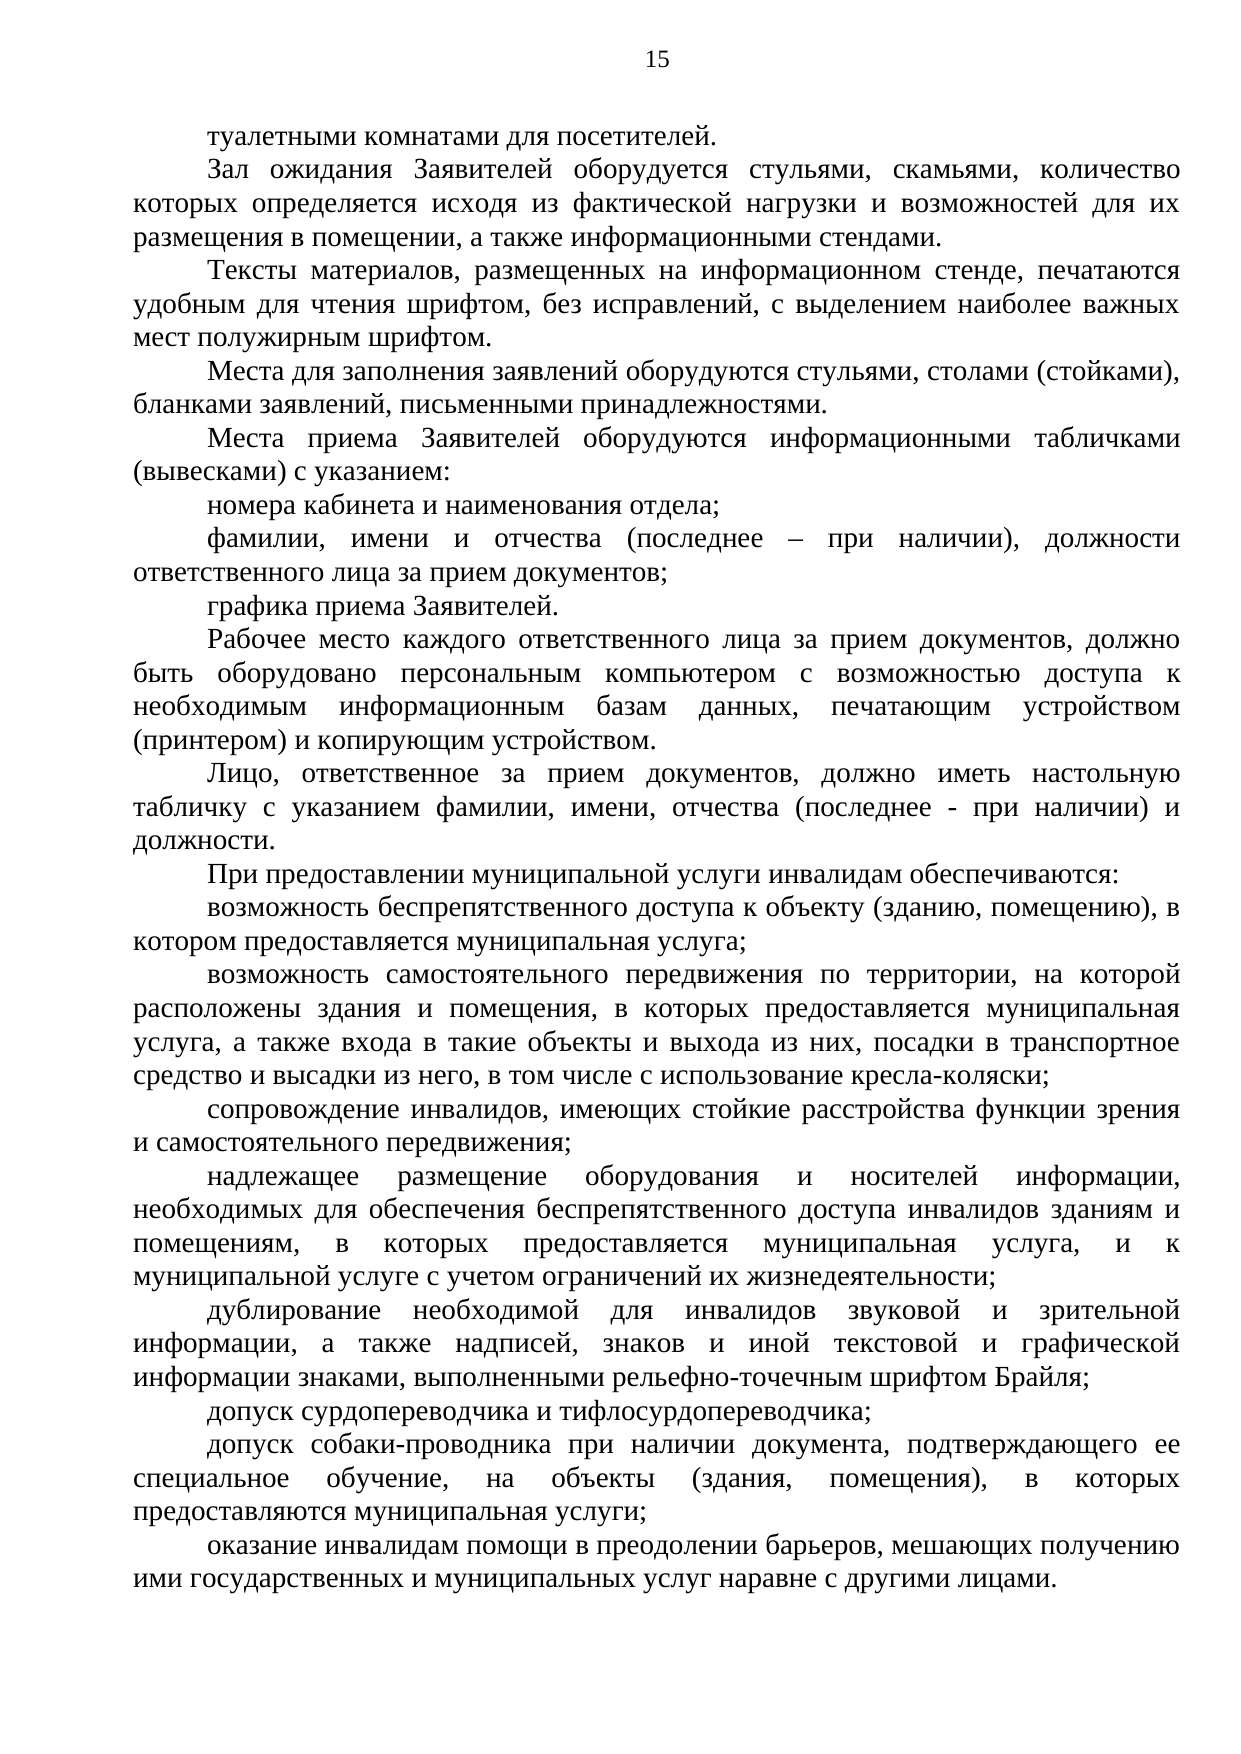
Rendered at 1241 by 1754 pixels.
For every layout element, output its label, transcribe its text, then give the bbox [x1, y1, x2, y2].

text Зал ожидания Заявителей оборудуется стульями, скамьями, количество которых определяется исходя из фактической нагрузки и возможностей для их размещения в помещении, а также информационными стендами. [133, 152, 1181, 252]
text Лицо, ответственное за прием документов, должно иметь настольную табличку с указанием фамилии, имени, отчества (последнее - при наличии) и должности. [133, 755, 1181, 856]
text возможность беспрепятственного доступа к объекту (зданию, помещению), в котором предоставляется муниципальная услуга; [133, 889, 1181, 957]
text номера кабинета и наименования отдела; [133, 487, 1181, 521]
text дублирование необходимой для инвалидов звуковой и зрительной информации, а также надписей, знаков и иной текстовой и графической информации знаками, выполненными рельефно-точечным шрифтом Брайля; [133, 1292, 1181, 1393]
text Тексты материалов, размещенных на информационном стенде, печатаются удобным для чтения шрифтом, без исправлений, с выделением наиболее важных мест полужирным шрифтом. [133, 252, 1181, 353]
text Места для заполнения заявлений оборудуются стульями, столами (стойками), бланками заявлений, письменными принадлежностями. [133, 353, 1181, 420]
text допуск собаки-проводника при наличии документа, подтверждающего ее специальное обучение, на объекты (здания, помещения), в которых предоставляются муниципальная услуги; [133, 1426, 1181, 1527]
text При предоставлении муниципальной услуги инвалидам обеспечиваются: [133, 856, 1181, 889]
text туалетными комнатами для посетителей. [133, 118, 1181, 152]
text оказание инвалидам помощи в преодолении барьеров, мешающих получению ими государственных и муниципальных услуг наравне с другими лицами. [133, 1527, 1181, 1594]
text допуск сурдопереводчика и тифлосурдопереводчика; [133, 1393, 1181, 1426]
text возможность самостоятельного передвижения по территории, на которой расположены здания и помещения, в которых предоставляется муниципальная услуга, а также входа в такие объекты и выхода из них, посадки в транспортное средство и высадки из него, в том числе с использование кресла-коляски; [133, 957, 1181, 1091]
text Места приема Заявителей оборудуются информационными табличками (вывесками) с указанием: [133, 420, 1181, 487]
text надлежащее размещение оборудования и носителей информации, необходимых для обеспечения беспрепятственного доступа инвалидов зданиям и помещениям, в которых предоставляется муниципальная услуга, и к муниципальной услуге с учетом ограничений их жизнедеятельности; [133, 1158, 1181, 1292]
text фамилии, имени и отчества (последнее – при наличии), должности ответственного лица за прием документов; [133, 521, 1181, 588]
text Рабочее место каждого ответственного лица за прием документов, должно быть оборудовано персональным компьютером с возможностью доступа к необходимым информационным базам данных, печатающим устройством (принтером) и копирующим устройством. [133, 621, 1181, 755]
text сопровождение инвалидов, имеющих стойкие расстройства функции зрения и самостоятельного передвижения; [133, 1091, 1181, 1158]
text графика приема Заявителей. [133, 588, 1181, 621]
